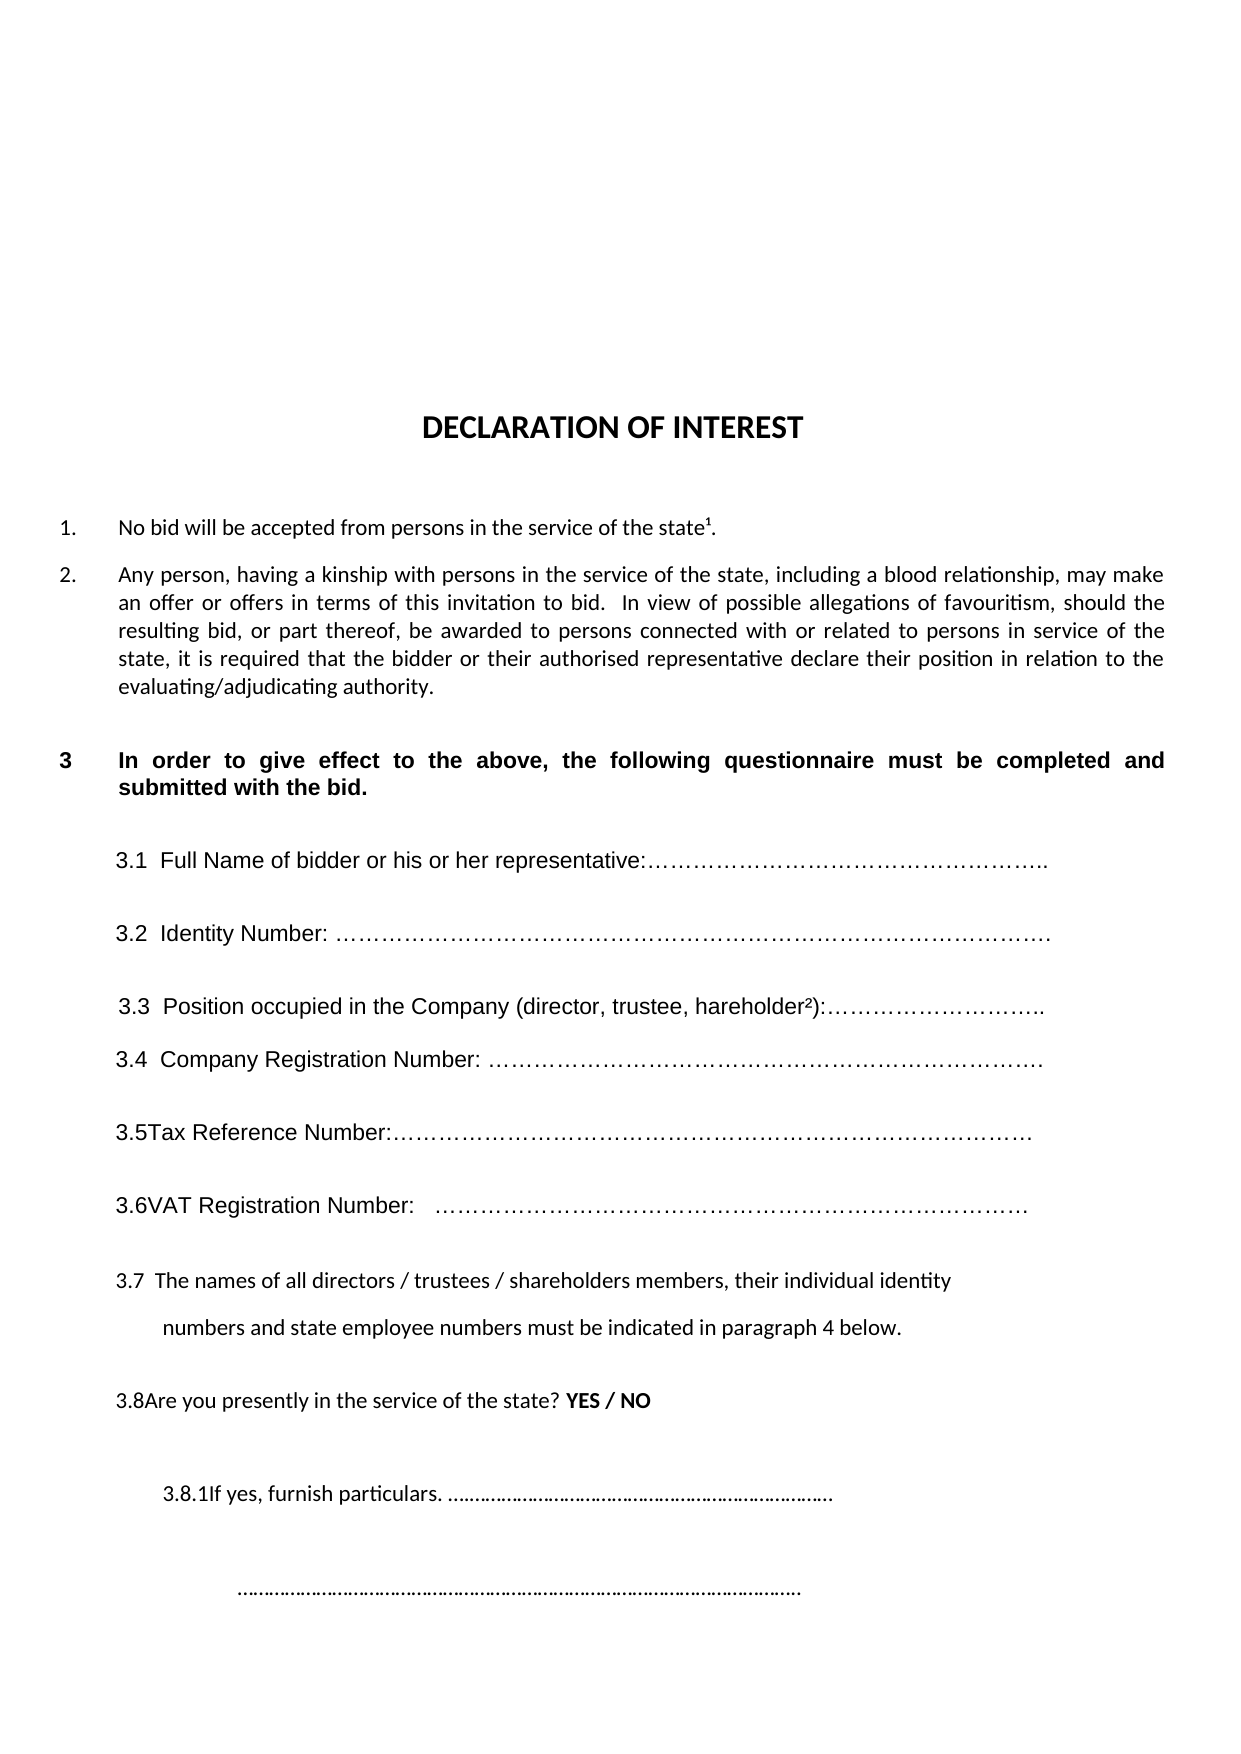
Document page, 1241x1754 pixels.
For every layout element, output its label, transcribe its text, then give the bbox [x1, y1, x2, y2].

text DECLARATION OF INTEREST [59, 406, 1167, 447]
text 3.8.1If yes, furnish particulars. ….…………………………………………………………… [162, 1479, 1167, 1508]
text 1. No bid will be accepted from persons in the service of the state¹. [59, 513, 1167, 541]
text 3.3 Position occupied in the Company (director, trustee, hareholder²):……………………….. [59, 993, 1167, 1020]
text 3.5Tax Reference Number:………………………………………………………………………… [115, 1119, 1167, 1146]
text …………………………………………………………………………………………….. [228, 1573, 1167, 1601]
text 3.1 Full Name of bidder or his or her representative:…………………………………………….. [115, 847, 1167, 873]
text 3 In order to give effect to the above, the following questionnaire must be completed and submitted with the bid. [59, 747, 1167, 800]
text numbers and state employee numbers must be indicated in paragraph 4 below. [162, 1313, 1167, 1341]
text 3.6VAT Registration Number: …………………………………………………………………… [59, 1192, 1167, 1219]
text 3.8Are you presently in the service of the state? YES / NO [59, 1386, 1167, 1414]
text 3.2 Identity Number: …………………………………………………………………………………. [115, 920, 1167, 946]
text 3.4 Company Registration Number: ………………………………………………………………. [115, 1046, 1167, 1072]
list Any person, having a kinship with persons in the service of the state, including a blood relationship, may make an offer or offers in terms of this invitation to bid. In view of possible allegations of favouritism, should the resulting bid, or part thereof, be awarded to persons connected with or related to persons in service of the state, it is required that the bidder or their authorised representative declare their position in relation to the evaluating/adjudicating authority. [59, 560, 1167, 700]
text 3.7 The names of all directors / trustees / shareholders members, their individual identity [115, 1266, 1167, 1294]
